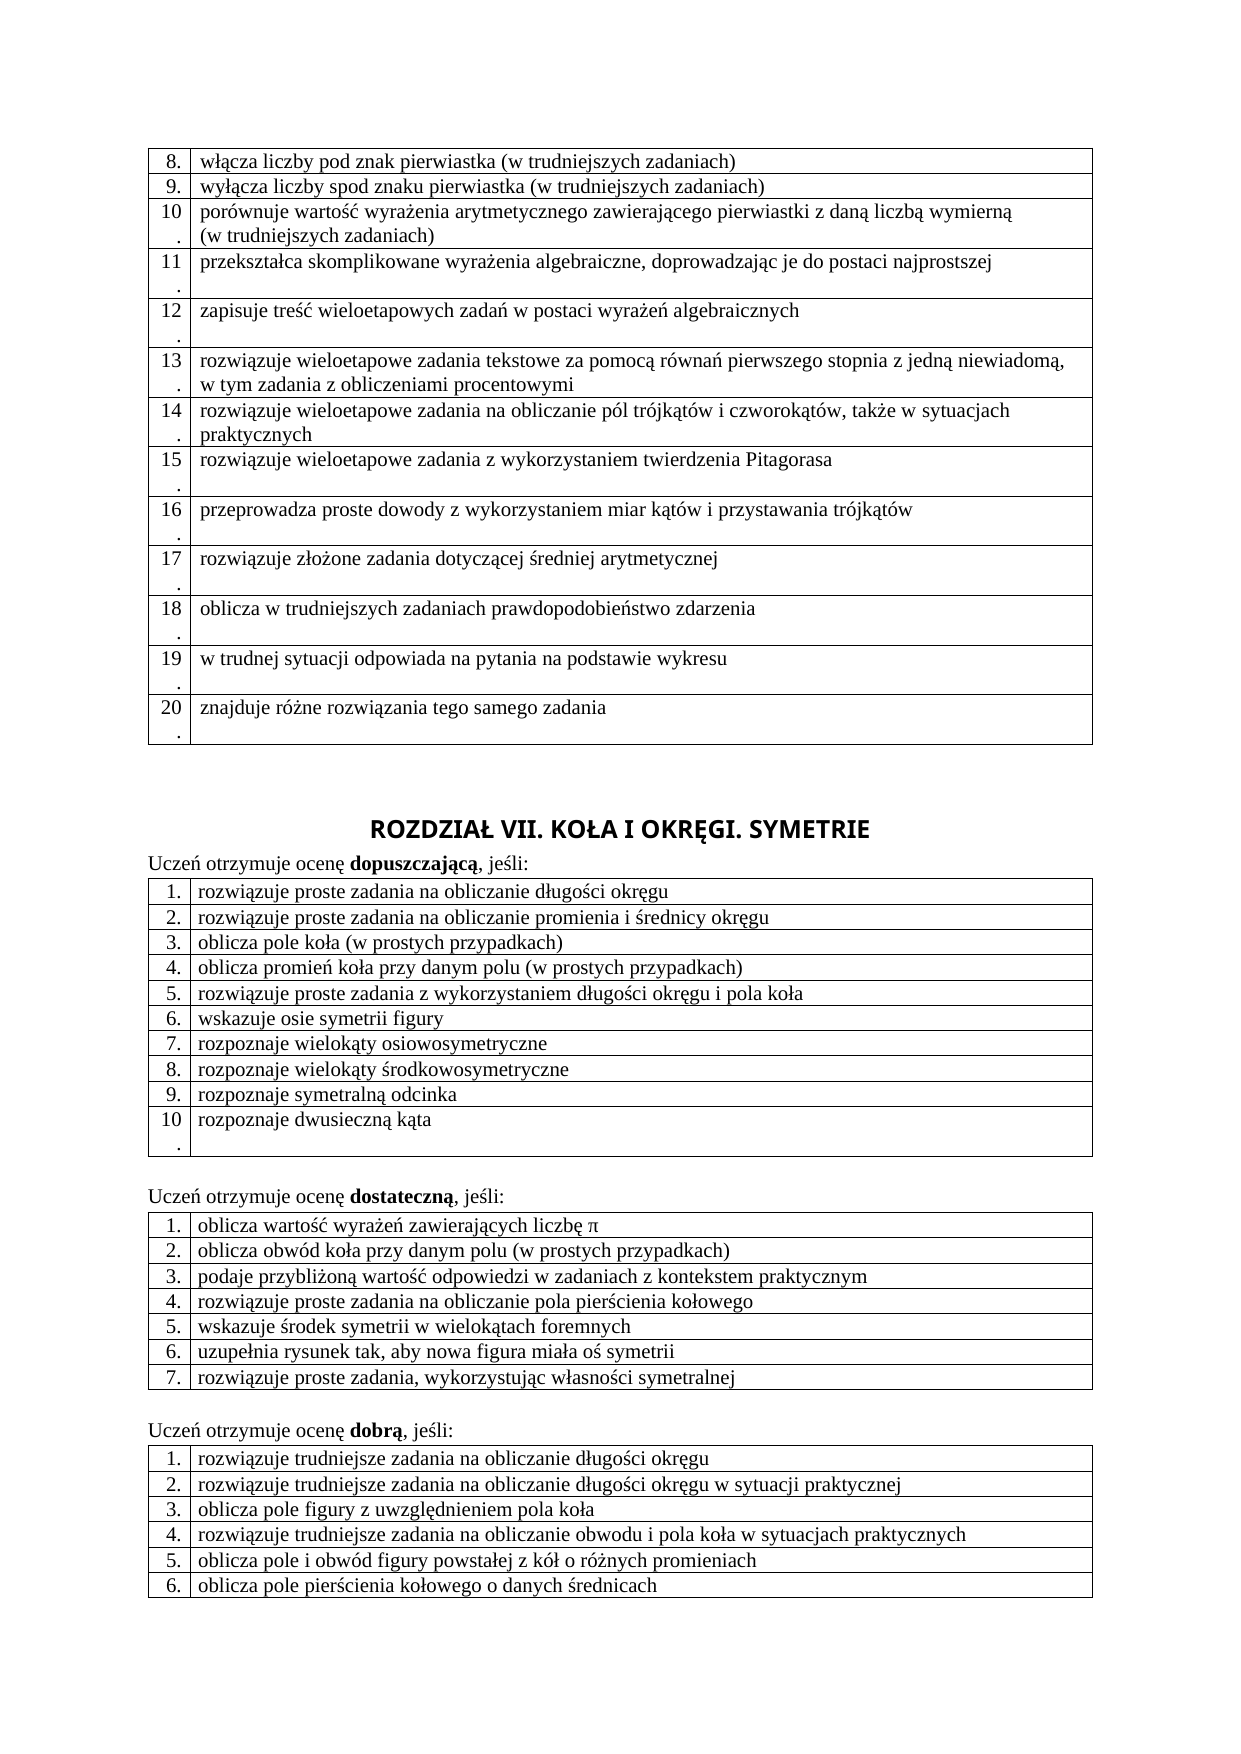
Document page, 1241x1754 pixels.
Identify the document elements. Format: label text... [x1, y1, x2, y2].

table_cell 4. [149, 1289, 190, 1313]
table_cell porównuje wartość wyrażenia arytmetycznego zawierającego pierwiastki z daną liczbą wymierną (w trudniejszych zadaniach) [191, 199, 1092, 248]
table_cell 7. [149, 1031, 190, 1055]
table_cell 3. [149, 1264, 190, 1288]
table_cell 19. [149, 646, 190, 694]
table_cell rozwiązuje trudniejsze zadania na obliczanie obwodu i pola koła w sytuacjach praktycznych [191, 1522, 1092, 1547]
table_cell 10. [149, 199, 190, 248]
table_cell 3. [149, 1497, 190, 1521]
table_cell 2. [149, 1472, 190, 1496]
text ROZDZIAŁ VII. KOŁA I OKRĘGI. SYMETRIE [148, 811, 1093, 846]
table_cell 12. [149, 299, 190, 347]
table_cell znajduje różne rozwiązania tego samego zadania [191, 695, 1092, 744]
table_cell 4. [149, 955, 190, 979]
table_cell 2. [149, 905, 190, 929]
table_cell 6. [149, 1006, 190, 1030]
table_cell oblicza w trudniejszych zadaniach prawdopodobieństwo zdarzenia [191, 596, 1092, 644]
table_cell zapisuje treść wieloetapowych zadań w postaci wyrażeń algebraicznych [191, 299, 1092, 347]
table_cell rozwiązuje proste zadania na obliczanie pola pierścienia kołowego [191, 1289, 1092, 1313]
table_cell 10. [149, 1107, 190, 1156]
table_header 1. [149, 1213, 190, 1237]
table_header 1. [149, 1446, 190, 1471]
table_header rozwiązuje proste zadania na obliczanie długości okręgu [191, 879, 1092, 903]
table_cell oblicza pole figury z uwzględnieniem pola koła [191, 1497, 1092, 1521]
table_cell rozwiązuje trudniejsze zadania na obliczanie długości okręgu w sytuacji praktycznej [191, 1472, 1092, 1496]
text Uczeń otrzymuje ocenę dostateczną, jeśli: [148, 1184, 1093, 1208]
table_cell rozwiązuje wieloetapowe zadania z wykorzystaniem twierdzenia Pitagorasa [191, 447, 1092, 496]
table_cell 20. [149, 695, 190, 744]
table_cell włącza liczby pod znak pierwiastka (w trudniejszych zadaniach) [191, 149, 1092, 173]
table_cell 5. [149, 1314, 190, 1338]
text Uczeń otrzymuje ocenę dobrą, jeśli: [148, 1418, 1093, 1442]
table_cell oblicza pole koła (w prostych przypadkach) [191, 930, 1092, 954]
table_cell rozwiązuje wieloetapowe zadania tekstowe za pomocą równań pierwszego stopnia z jedną niewiadomą, w tym zadania z obliczeniami procentowymi [191, 348, 1092, 397]
table_cell rozpoznaje dwusieczną kąta [191, 1107, 1092, 1156]
table_cell uzupełnia rysunek tak, aby nowa figura miała oś symetrii [191, 1340, 1092, 1364]
table_cell 5. [149, 1548, 190, 1572]
table_cell 3. [149, 930, 190, 954]
table_cell rozwiązuje złożone zadania dotyczącej średniej arytmetycznej [191, 546, 1092, 595]
table_header oblicza wartość wyrażeń zawierających liczbę π [191, 1213, 1092, 1237]
table_cell oblicza pole i obwód figury powstałej z kół o różnych promieniach [191, 1548, 1092, 1572]
table_cell 11. [149, 249, 190, 297]
table_cell 4. [149, 1522, 190, 1547]
table_cell wskazuje osie symetrii figury [191, 1006, 1092, 1030]
table_cell oblicza obwód koła przy danym polu (w prostych przypadkach) [191, 1238, 1092, 1262]
table_cell rozpoznaje symetralną odcinka [191, 1082, 1092, 1106]
table_cell wskazuje środek symetrii w wielokątach foremnych [191, 1314, 1092, 1338]
table_cell 8. [149, 149, 190, 173]
table_cell 9. [149, 174, 190, 198]
table_cell rozpoznaje wielokąty środkowosymetryczne [191, 1056, 1092, 1081]
table_cell rozwiązuje proste zadania z wykorzystaniem długości okręgu i pola koła [191, 981, 1092, 1005]
table_cell rozpoznaje wielokąty osiowosymetryczne [191, 1031, 1092, 1055]
text Uczeń otrzymuje ocenę dopuszczającą, jeśli: [148, 851, 1093, 875]
table_header 1. [149, 879, 190, 903]
table_cell 18. [149, 596, 190, 644]
table_cell wyłącza liczby spod znaku pierwiastka (w trudniejszych zadaniach) [191, 174, 1092, 198]
table_cell 16. [149, 497, 190, 545]
table_cell przeprowadza proste dowody z wykorzystaniem miar kątów i przystawania trójkątów [191, 497, 1092, 545]
table_cell 6. [149, 1340, 190, 1364]
table_cell oblicza pole pierścienia kołowego o danych średnicach [191, 1573, 1092, 1597]
table_cell oblicza promień koła przy danym polu (w prostych przypadkach) [191, 955, 1092, 979]
table_cell rozwiązuje proste zadania, wykorzystując własności symetralnej [191, 1365, 1092, 1389]
table_cell 14. [149, 398, 190, 446]
table_cell przekształca skomplikowane wyrażenia algebraiczne, doprowadzając je do postaci najprostszej [191, 249, 1092, 297]
table_cell rozwiązuje proste zadania na obliczanie promienia i średnicy okręgu [191, 905, 1092, 929]
table_cell 5. [149, 981, 190, 1005]
table_cell 13. [149, 348, 190, 397]
table_cell 8. [149, 1056, 190, 1081]
table_cell 2. [149, 1238, 190, 1262]
table_cell 9. [149, 1082, 190, 1106]
table_header rozwiązuje trudniejsze zadania na obliczanie długości okręgu [191, 1446, 1092, 1471]
table_cell w trudnej sytuacji odpowiada na pytania na podstawie wykresu [191, 646, 1092, 694]
table_cell 7. [149, 1365, 190, 1389]
table_cell 17. [149, 546, 190, 595]
table_cell 15. [149, 447, 190, 496]
table_cell 6. [149, 1573, 190, 1597]
table_cell podaje przybliżoną wartość odpowiedzi w zadaniach z kontekstem praktycznym [191, 1264, 1092, 1288]
table_cell rozwiązuje wieloetapowe zadania na obliczanie pól trójkątów i czworokątów, także w sytuacjach praktycznych [191, 398, 1092, 446]
